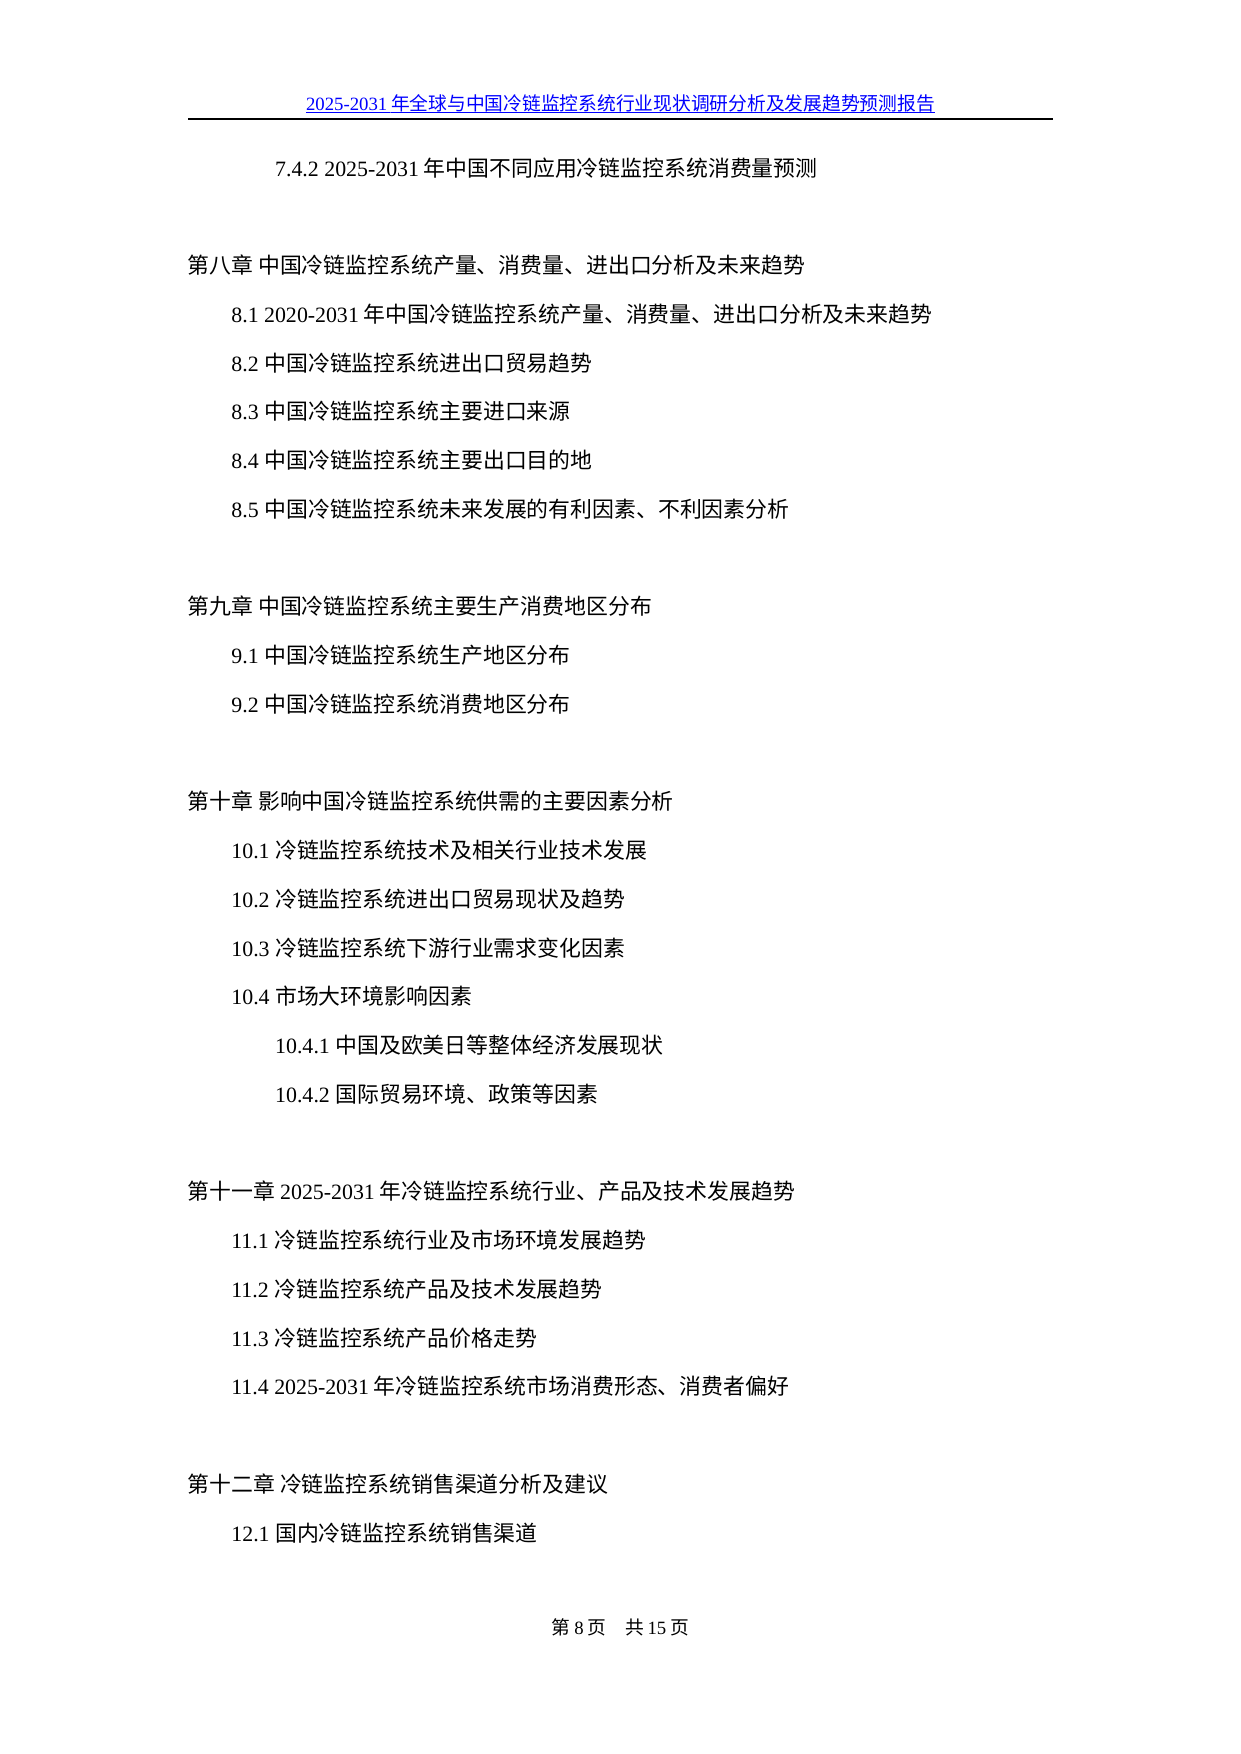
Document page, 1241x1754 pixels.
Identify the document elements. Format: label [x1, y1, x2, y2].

text [187, 150, 1053, 1548]
